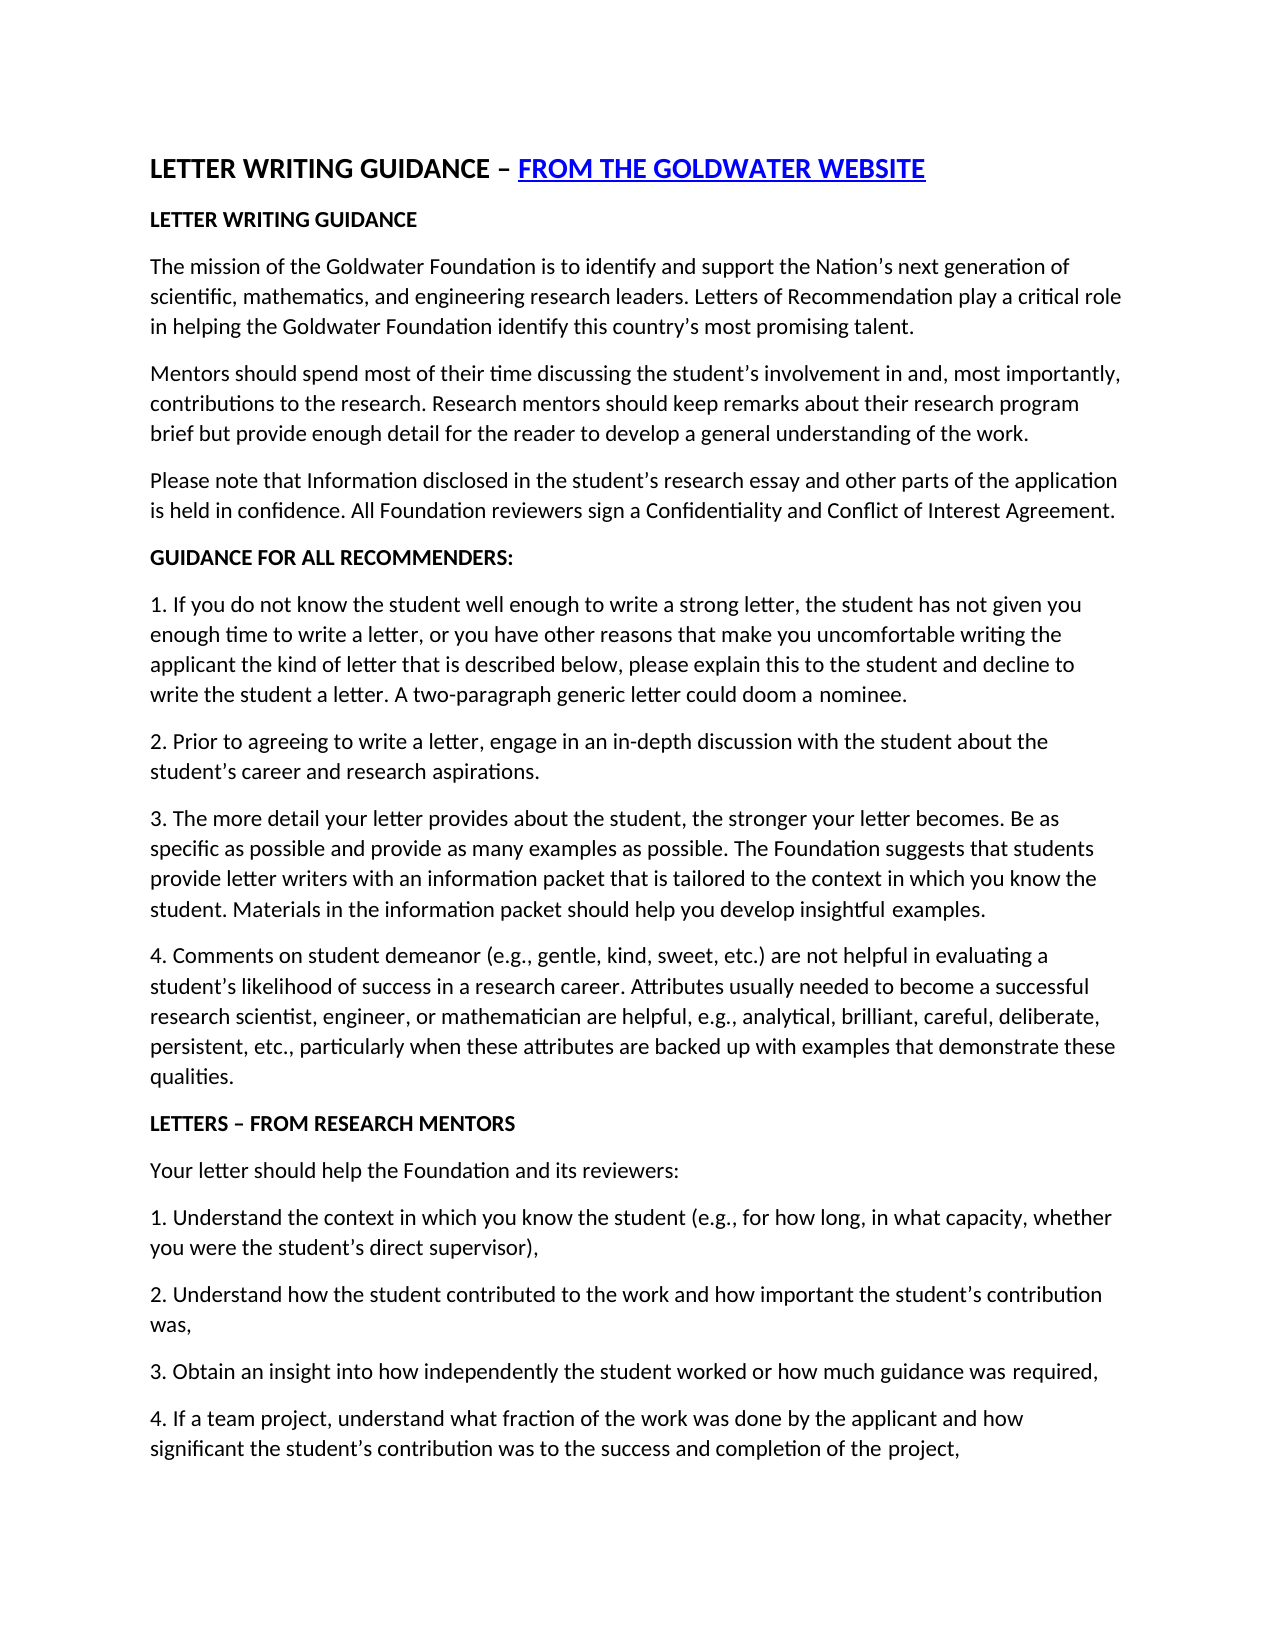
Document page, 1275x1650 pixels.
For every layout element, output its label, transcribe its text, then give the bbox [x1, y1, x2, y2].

subtitle LETTERS – FROM RESEARCH MENTORS [150, 1109, 1135, 1137]
list Understand how the student contributed to the work and how important the student’s contribution was, [150, 1280, 1104, 1338]
list If a team project, understand what fraction of the work was done by the applicant and how significant the student’s contribution was to the success and completion of the project, [150, 1404, 1123, 1462]
list Understand the context in which you know the student (e.g., for how long, in what capacity, whether you were the student’s direct supervisor), [150, 1203, 1114, 1261]
text Mentors should spend most of their time discussing the student’s involvement in and, most importantly, contributions to the research. Research mentors should keep remarks about their research program brief but provide enough detail for the reader to develop a general understanding of the work. [150, 359, 1125, 448]
subtitle GUIDANCE FOR ALL RECOMMENDERS: [150, 543, 1135, 571]
text Your letter should help the Foundation and its reviewers: [150, 1156, 1135, 1184]
text Please note that Information disclosed in the student’s research essay and other parts of the application is held in confidence. All Foundation reviewers sign a Confidentiality and Conflict of Interest Agreement. [150, 466, 1122, 524]
list The more detail your letter provides about the student, the stronger your letter becomes. Be as specific as possible and provide as many examples as possible. The Foundation suggests that students provide letter writers with an information packet that is tailored to the context in which you know the student. Materials in the information packet should help you develop insightful examples. [150, 804, 1100, 923]
list Prior to agreeing to write a letter, engage in an in-depth discussion with the student about the student’s career and research aspirations. [150, 727, 1051, 785]
list Comments on student demeanor (e.g., gentle, kind, sweet, etc.) are not helpful in evaluating a student’s likelihood of success in a research career. Attributes usually needed to become a successful research scientist, engineer, or mathematician are helpful, e.g., analytical, brilliant, careful, deliberate, persistent, etc., particularly when these attributes are backed up with examples that demonstrate these qualities. [150, 942, 1118, 1090]
text The mission of the Goldwater Foundation is to identify and support the Nation’s next generation of scientific, mathematics, and engineering research leaders. Letters of Recommendation play a critical role in helping the Goldwater Foundation identify this country’s most promising talent. [150, 252, 1127, 340]
list Obtain an insight into how independently the student worked or how much guidance was required, [149, 1357, 1135, 1385]
title LETTER WRITING GUIDANCE – FROM THE GOLDWATER WEBSITE [150, 150, 1135, 186]
list If you do not know the student well enough to write a strong letter, the student has not given you enough time to write a letter, or you have other reasons that make you uncomfortable writing the applicant the kind of letter that is described below, please explain this to the student and decline to write the student a letter. A two-paragraph generic letter could doom a nominee. [150, 590, 1084, 708]
subtitle LETTER WRITING GUIDANCE [150, 205, 1135, 233]
